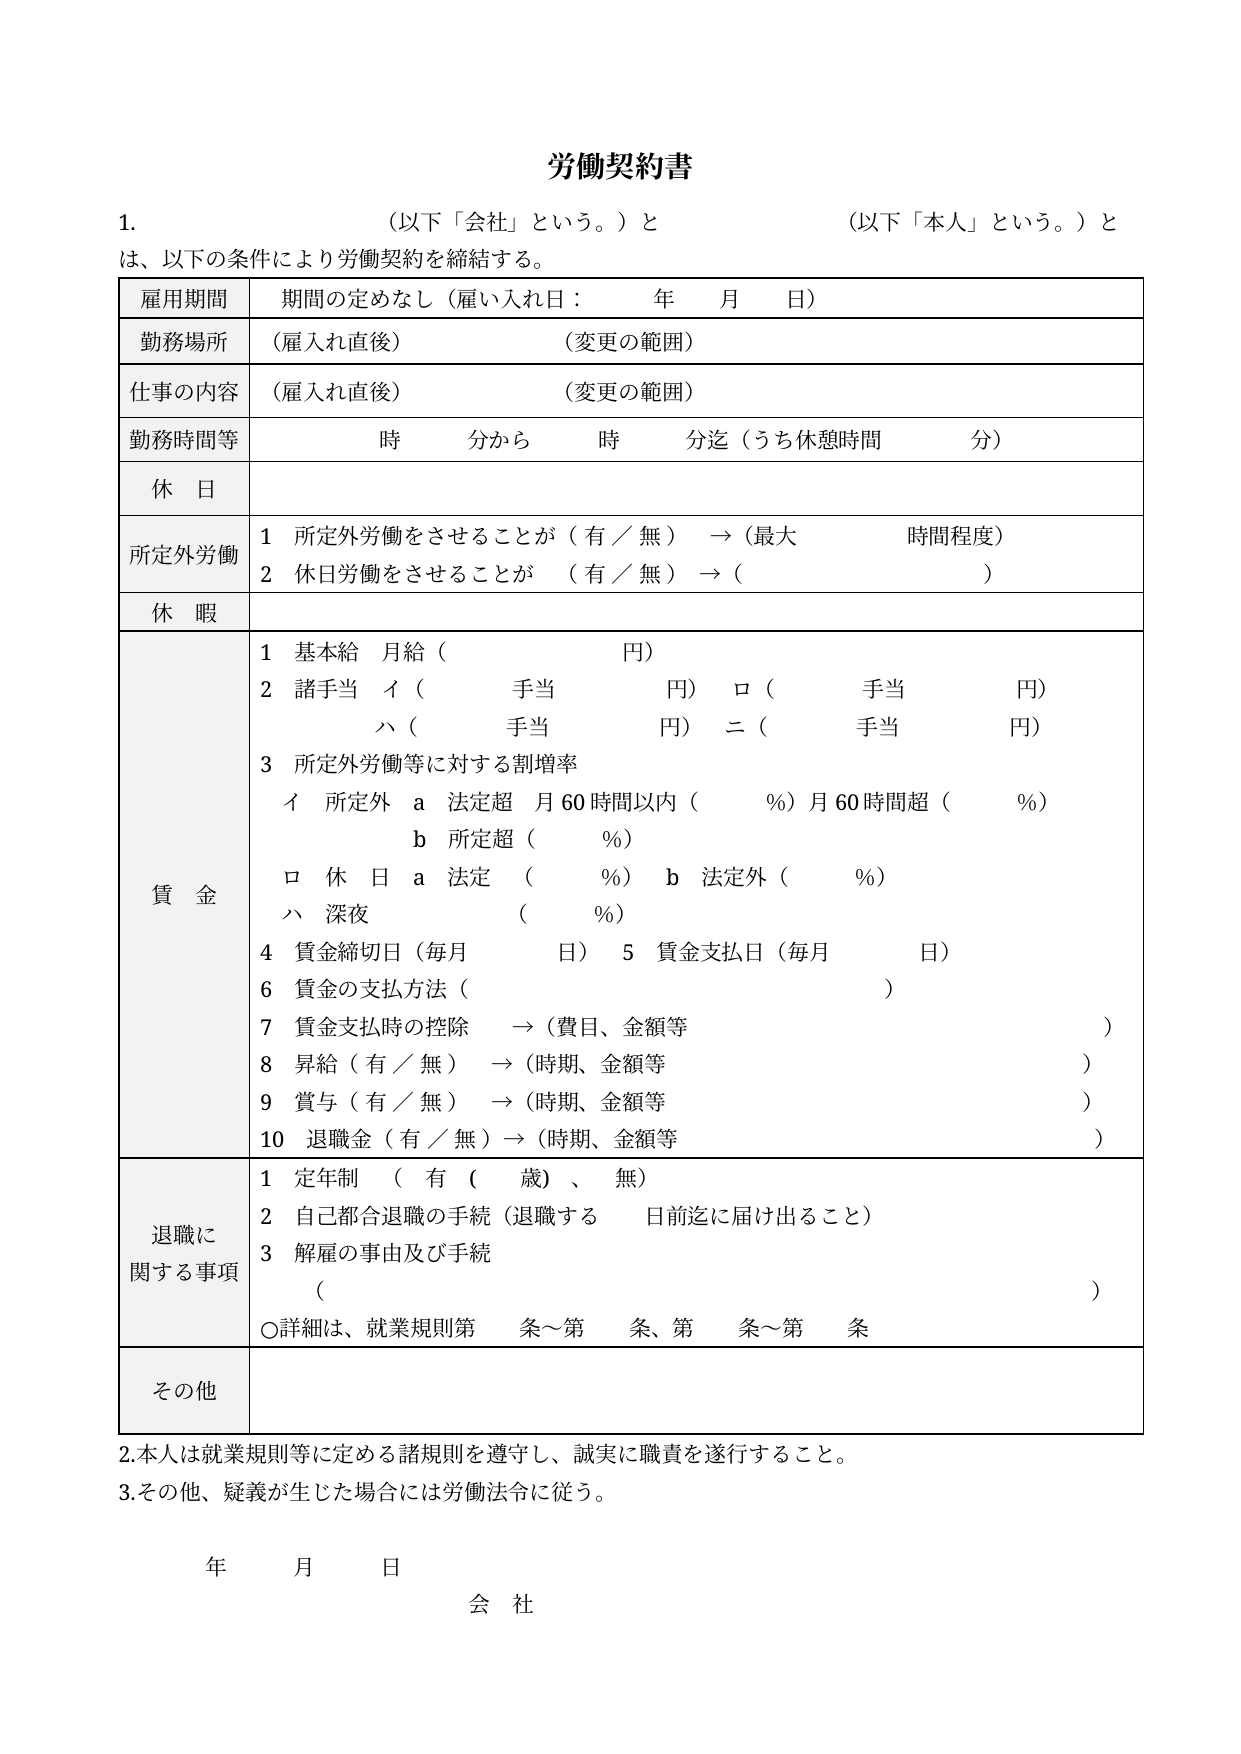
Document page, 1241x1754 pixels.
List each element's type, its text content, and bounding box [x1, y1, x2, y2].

table_cell 時 分から 時 分迄（うち休憩時間 分） [250, 418, 1143, 461]
table_cell 休 暇 [120, 593, 249, 630]
text 2.本人は就業規則等に定める諸規則を遵守し、誠実に職責を遂行すること。 [118, 1435, 1122, 1472]
table_cell [250, 462, 1143, 515]
table_cell [250, 1348, 1143, 1433]
table_cell 退職に 関する事項 [120, 1159, 249, 1346]
text 3.その他、疑義が生じた場合には労働法令に従う。 [118, 1472, 1122, 1509]
table_cell 1 所定外労働をさせることが（ 有 ／ 無 ） →（最大 時間程度） 2 休日労働をさせることが （ 有 ／ 無 ） →（ ） [250, 516, 1143, 591]
table_cell 仕事の内容 [120, 365, 249, 417]
table_cell [250, 593, 1143, 630]
table_cell 賃 金 [120, 632, 249, 1157]
table_cell （雇入れ直後） （変更の範囲） [250, 319, 1143, 363]
text 1. （以下「会社」という。）と （以下「本人」という。）とは、以下の条件により労働契約を締結する。 [118, 202, 1122, 277]
text 労働契約書 [118, 127, 1122, 202]
table_cell 勤務場所 [120, 319, 249, 363]
table_cell 1 定年制 （ 有 ( 歳) 、 無） 2 自己都合退職の手続（退職する 日前迄に届け出ること） 3 解雇の事由及び手続 （ ） ○詳細は、就業規則第 条～第 条、第 条～第 条 [250, 1159, 1143, 1346]
table_cell （雇入れ直後） （変更の範囲） [250, 365, 1143, 417]
table_header 期間の定めなし（雇い入れ日： 年 月 日） [250, 279, 1143, 317]
text 会 社 [118, 1584, 1122, 1622]
table_header 雇用期間 [120, 279, 249, 317]
table_cell 勤務時間等 [120, 418, 249, 461]
table_cell 休 日 [120, 462, 249, 515]
table_cell 1 基本給 月給（ 円） 2 諸手当 イ（ 手当 円） ロ（ 手当 円） ハ（ 手当 円） ニ（ 手当 円） 3 所定外労働等に対する割増率 イ 所定外 a 法定超 月60時間以内（ ％）月60時間超（ ％） b 所定超（ ％） ロ 休 日 a 法定 （ ％） b 法定外（ ％） ハ 深夜 （ ％） 4 賃金締切日（毎月 日） 5 賃金支払日（毎月 日） 6 賃金の支払方法（ ） 7 賃金支払時の控除 →（費目、金額等 ） 8 昇給（ 有 ／ 無 ） →（時期、金額等 ） 9 賞与（ 有 ／ 無 ） →（時期、金額等 ） 10 退職金（ 有 ／ 無 ）→（時期、金額等 ） [250, 632, 1143, 1157]
text 年 月 日 [118, 1547, 1122, 1584]
table_cell その他 [120, 1348, 249, 1433]
table_cell 所定外労働 [120, 516, 249, 591]
